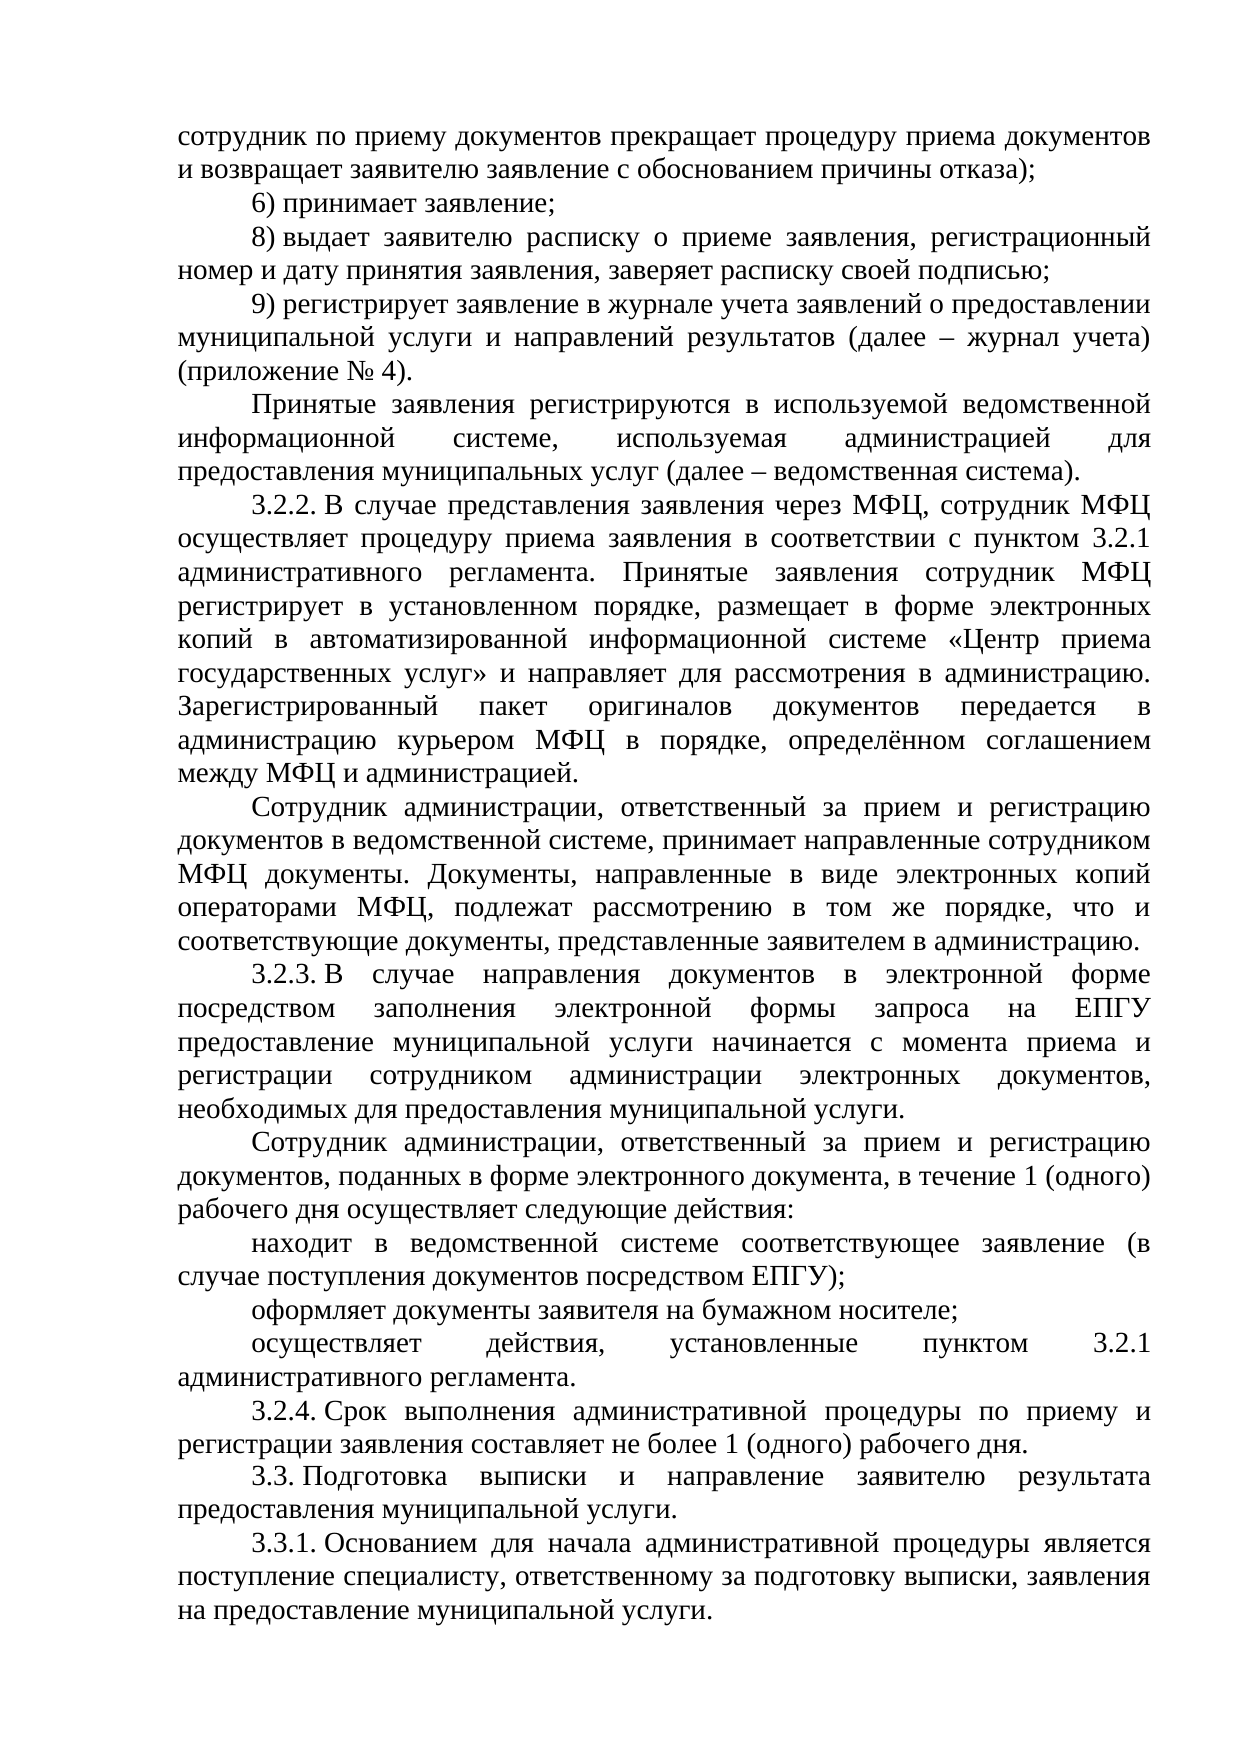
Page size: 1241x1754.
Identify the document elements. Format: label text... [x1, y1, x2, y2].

text оформляет документы заявителя на бумажном носителе; [177, 1292, 1152, 1326]
text находит в ведомственной системе соответствующее заявление (в случае поступления документов посредством ЕПГУ); [177, 1225, 1152, 1292]
text 3.2.4. Срок выполнения административной процедуры по приему и регистрации заявления составляет не более 1 (одного) рабочего дня. [177, 1393, 1152, 1460]
text 6) принимает заявление; [177, 185, 1152, 219]
text 3.3.1. Основанием для начала административной процедуры является поступление специалисту, ответственному за подготовку выписки, заявления на предоставление муниципальной услуги. [177, 1525, 1152, 1625]
text 3.2.3. В случае направления документов в электронной форме посредством заполнения электронной формы запроса на ЕПГУ предоставление муниципальной услуги начинается с момента приема и регистрации сотрудником администрации электронных документов, необходимых для предоставления муниципальной услуги. [177, 957, 1152, 1124]
text Сотрудник администрации, ответственный за прием и регистрацию документов, поданных в форме электронного документа, в течение 1 (одного) рабочего дня осуществляет следующие действия: [177, 1124, 1152, 1225]
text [177, 118, 1152, 185]
text 9) регистрирует заявление в журнале учета заявлений о предоставлении муниципальной услуги и направлений результатов (далее – журнал учета) (приложение № 4). [177, 286, 1152, 386]
text 3.2.2. В случае представления заявления через МФЦ, сотрудник МФЦ осуществляет процедуру приема заявления в соответствии с пунктом 3.2.1 административного регламента. Принятые заявления сотрудник МФЦ регистрирует в установленном порядке, размещает в форме электронных копий в автоматизированной информационной системе «Центр приема государственных услуг» и направляет для рассмотрения в администрацию. Зарегистрированный пакет оригиналов документов передается в администрацию курьером МФЦ в порядке, определённом соглашением между МФЦ и администрацией. [177, 487, 1152, 789]
text 3.3. Подготовка выписки и направление заявителю результата предоставления муниципальной услуги. [177, 1460, 1152, 1525]
text Сотрудник администрации, ответственный за прием и регистрацию документов в ведомственной системе, принимает направленные сотрудником МФЦ документы. Документы, направленные в виде электронных копий операторами МФЦ, подлежат рассмотрению в том же порядке, что и соответствующие документы, представленные заявителем в администрацию. [177, 789, 1152, 957]
text Принятые заявления регистрируются в используемой ведомственной информационной системе, используемая администрацией для предоставления муниципальных услуг (далее – ведомственная система). [177, 386, 1152, 487]
text 8) выдает заявителю расписку о приеме заявления, регистрационный номер и дату принятия заявления, заверяет расписку своей подписью; [177, 219, 1152, 286]
text осуществляет действия, установленные пунктом 3.2.1 административного регламента. [177, 1326, 1152, 1393]
